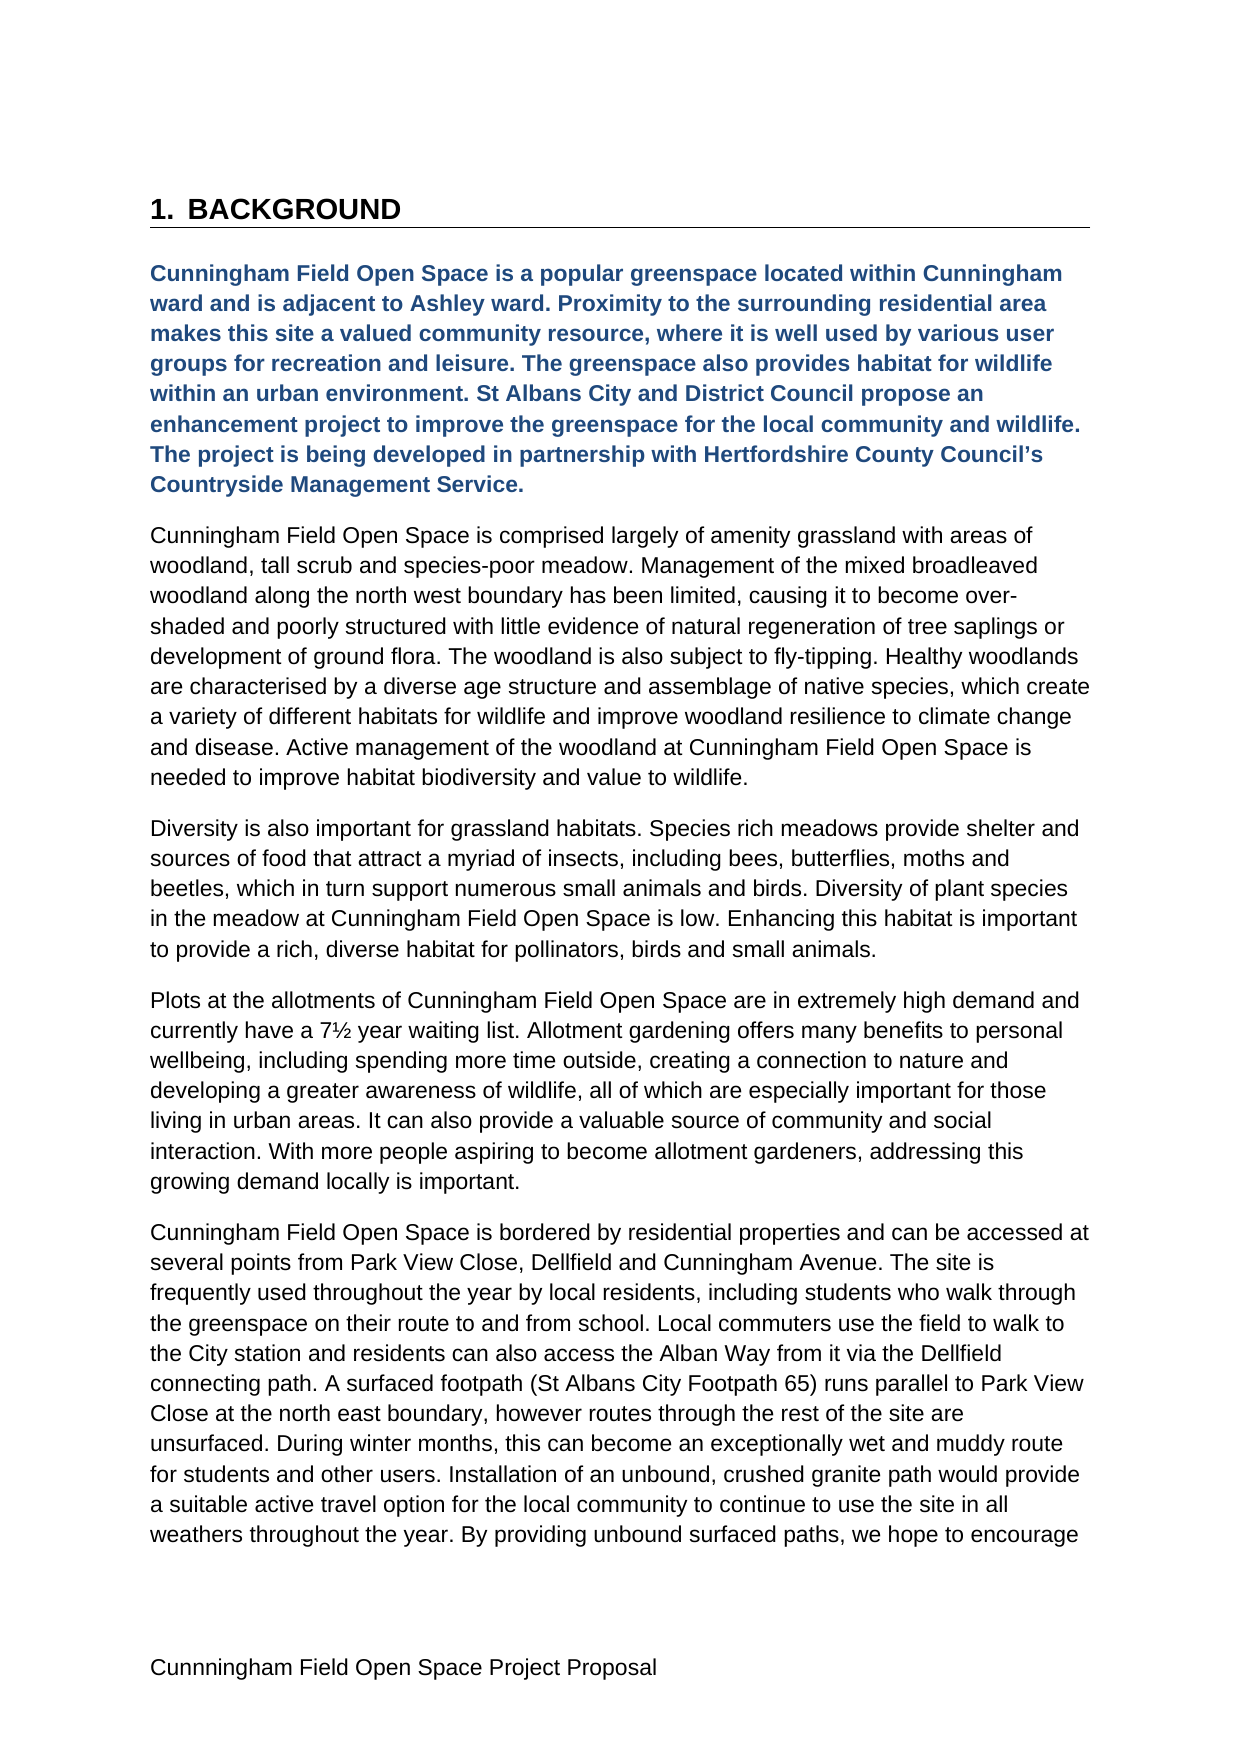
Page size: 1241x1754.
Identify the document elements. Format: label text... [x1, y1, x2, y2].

text Plots at the allotments of Cunningham Field Open Space are in extremely high demand and currently have a 7½ year waiting list. Allotment gardening offers many benefits to personal wellbeing, including spending more time outside, creating a connection to nature and developing a greater awareness of wildlife, all of which are especially important for those living in urban areas. It can also provide a valuable source of community and social interaction. With more people aspiring to become allotment gardeners, addressing this growing demand locally is important. [150, 987, 1090, 1194]
text Cunningham Field Open Space is comprised largely of amenity grassland with areas of woodland, tall scrub and species-poor meadow. Management of the mixed broadleaved woodland along the north west boundary has been limited, causing it to become over-shaded and poorly structured with little evidence of natural regeneration of tree saplings or development of ground flora. The woodland is also subject to fly-tipping. Healthy woodlands are characterised by a diverse age structure and assemblage of native species, which create a variety of different habitats for wildlife and improve woodland resilience to climate change and disease. Active management of the woodland at Cunningham Field Open Space is needed to improve habitat biodiversity and value to wildlife. [150, 522, 1090, 790]
text Diversity is also important for grassland habitats. Species rich meadows provide shelter and sources of food that attract a myriad of insects, including bees, butterflies, moths and beetles, which in turn support numerous small animals and birds. Diversity of plant species in the meadow at Cunningham Field Open Space is low. Enhancing this habitat is important to provide a rich, diverse habitat for pollinators, birds and small animals. [150, 815, 1090, 962]
subtitle BACKGROUND [150, 192, 1090, 227]
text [150, 1219, 1090, 1547]
text Cunningham Field Open Space is a popular greenspace located within Cunningham ward and is adjacent to Ashley ward. Proximity to the surrounding residential area makes this site a valued community resource, where it is well used by various user groups for recreation and leisure. The greenspace also provides habitat for wildlife within an urban environment. St Albans City and District Council propose an enhancement project to improve the greenspace for the local community and wildlife. The project is being developed in partnership with Hertfordshire County Council’s Countryside Management Service. [150, 259, 1090, 497]
